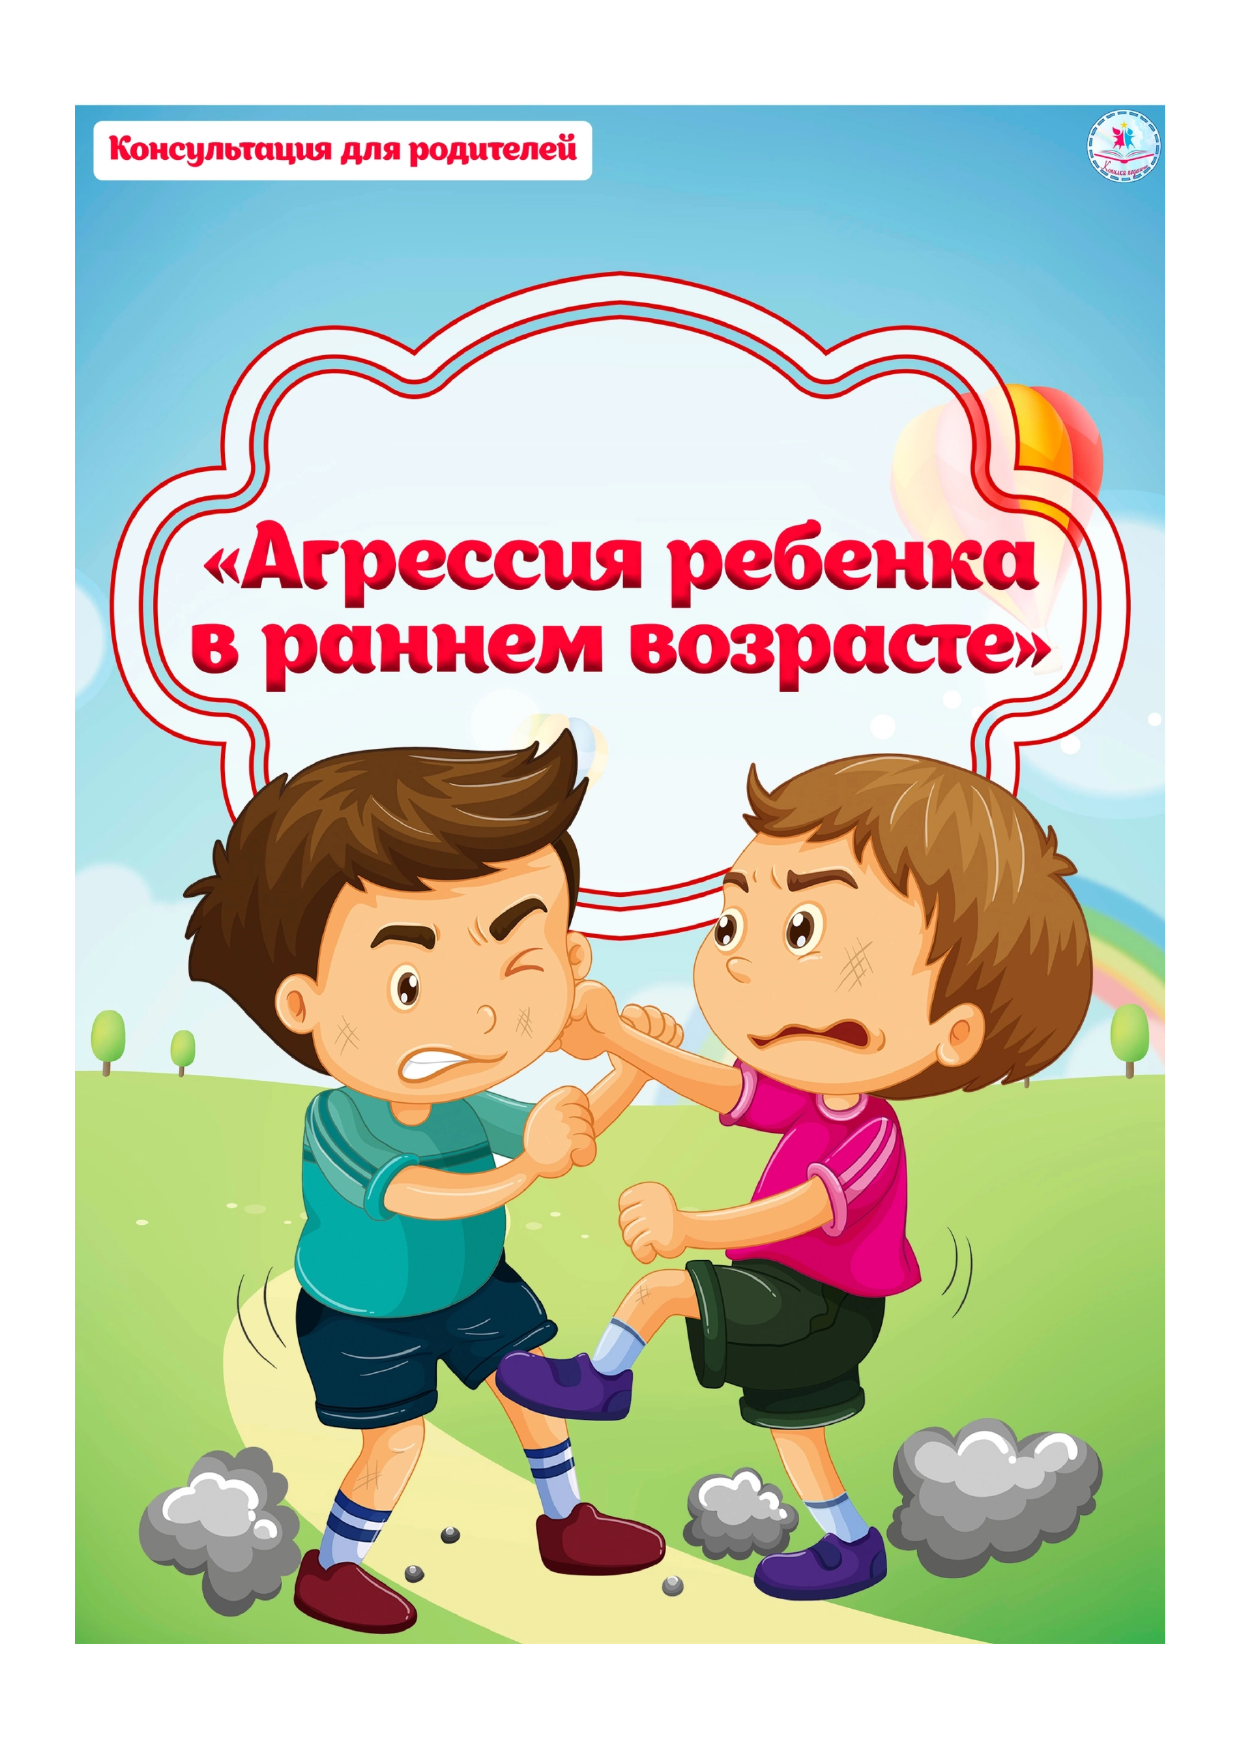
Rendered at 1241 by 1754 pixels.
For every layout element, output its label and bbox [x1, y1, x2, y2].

picture [75, 103, 1166, 1644]
